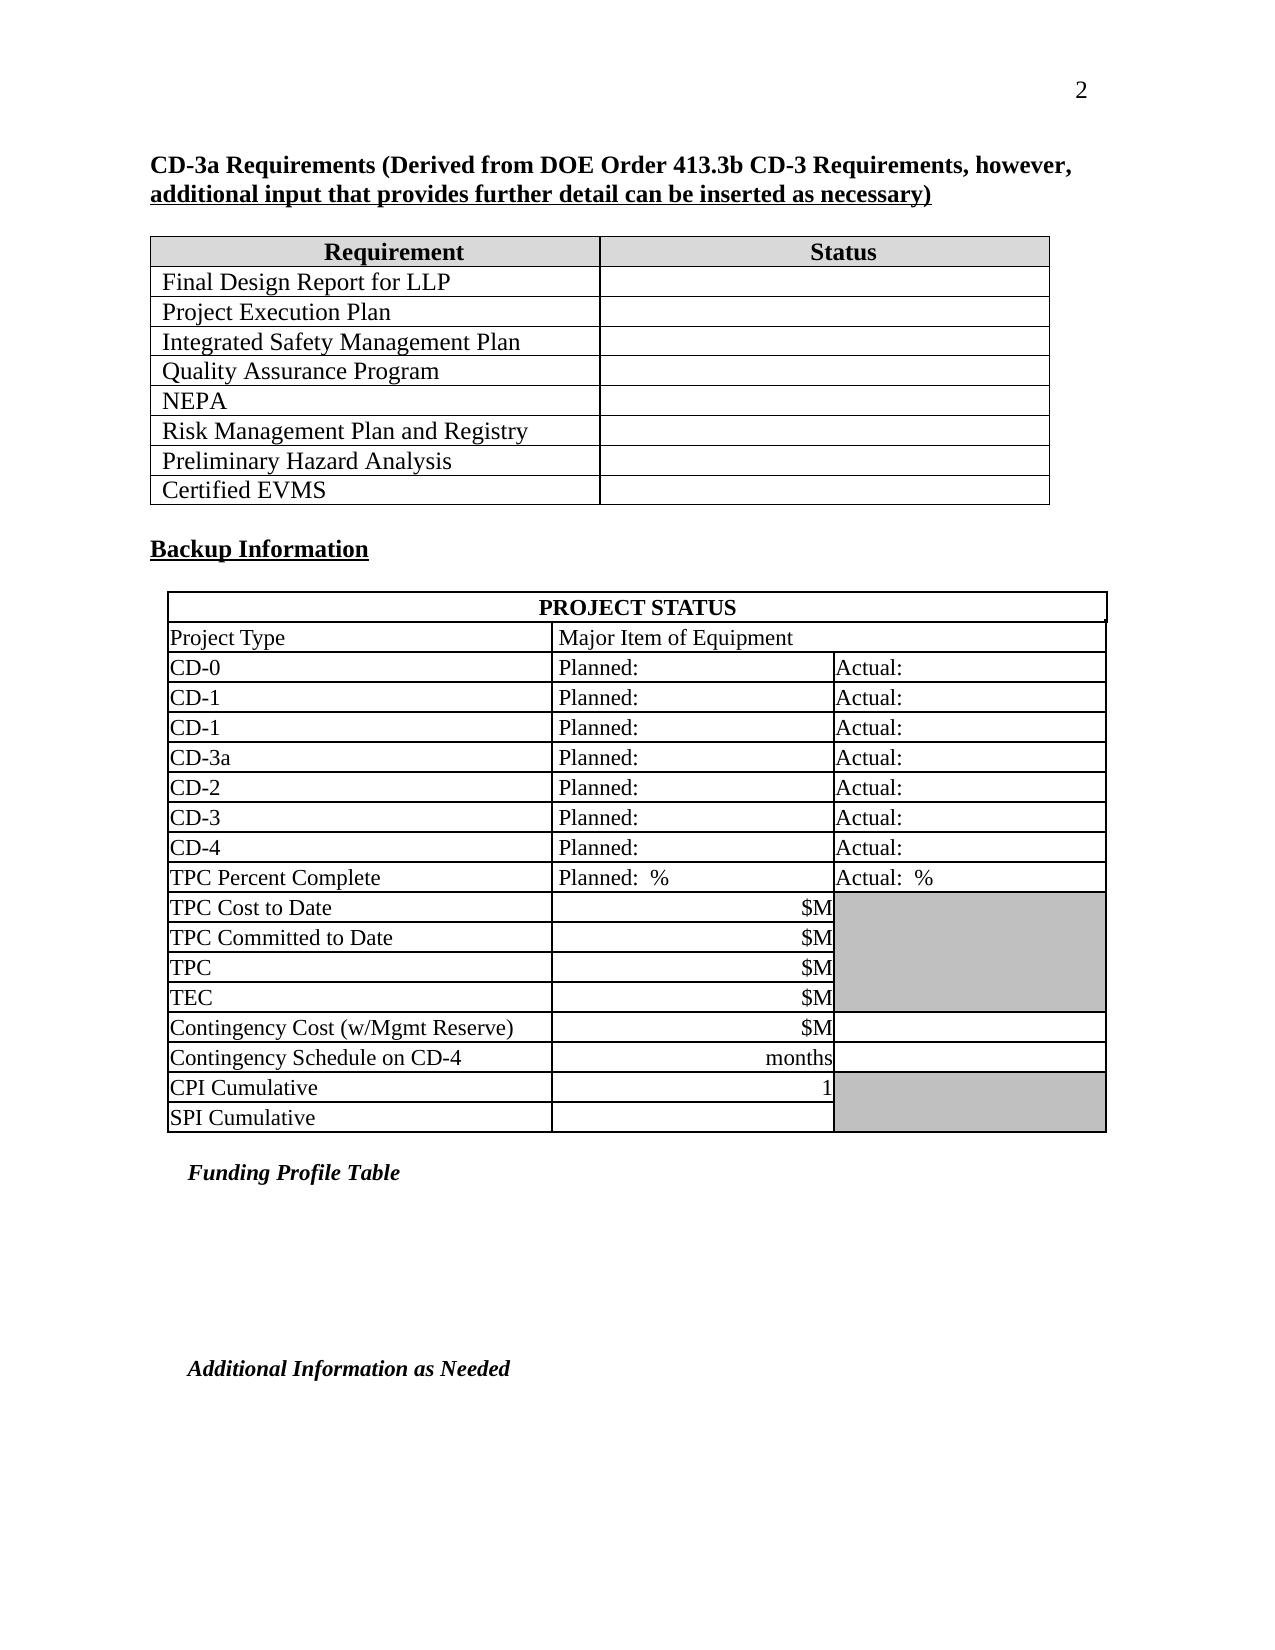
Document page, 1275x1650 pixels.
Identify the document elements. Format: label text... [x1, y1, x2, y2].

table_cell Planned: [553, 713, 833, 741]
table_cell Integrated Safety Management Plan [151, 327, 599, 355]
table_cell Actual: [835, 833, 1105, 861]
table_cell Final Design Report for LLP [151, 267, 599, 296]
table_cell [601, 386, 1049, 415]
table_cell TPC Cost to Date [169, 893, 551, 921]
table_cell CD-4 [169, 833, 551, 861]
table_cell TEC [169, 983, 551, 1011]
table_cell [835, 1013, 1105, 1041]
table_cell Preliminary Hazard Analysis [151, 446, 599, 474]
table_cell Actual: [835, 713, 1105, 741]
table_header Status [601, 237, 1049, 266]
table_cell CD-0 [169, 653, 551, 681]
table_cell $M [553, 1013, 833, 1041]
text Backup Information [150, 534, 1125, 563]
table_cell TPC Committed to Date [169, 923, 551, 951]
table_cell Actual: [835, 743, 1105, 771]
table_cell CD-3a [169, 743, 551, 771]
table_cell $M [553, 983, 833, 1011]
text Additional Information as Needed [187, 1355, 1087, 1382]
table_cell [601, 416, 1049, 445]
table_cell CD-3 [169, 803, 551, 831]
table_cell Planned: [553, 683, 833, 711]
table_cell TPC Percent Complete [169, 863, 551, 891]
table_cell Actual: [835, 773, 1105, 801]
table_cell [835, 1043, 1105, 1071]
table_cell Contingency Schedule on CD-4 [169, 1043, 551, 1071]
table_cell CD-1 [169, 713, 551, 741]
table_cell [601, 297, 1049, 326]
table_cell Actual: % [835, 863, 1105, 891]
table_cell Actual: [835, 803, 1105, 831]
table_cell NEPA [151, 386, 599, 415]
text Funding Profile Table [187, 1159, 1087, 1185]
table_cell Planned: [553, 803, 833, 831]
table_cell 1 [553, 1073, 833, 1101]
table_cell Actual: [835, 683, 1105, 711]
table_cell Project Execution Plan [151, 297, 599, 326]
table_cell [601, 356, 1049, 385]
table_cell Planned: [553, 833, 833, 861]
table_cell Project Type [169, 623, 551, 651]
table_cell $M [553, 923, 833, 951]
table_cell Planned: % [553, 863, 833, 891]
table_cell CD-2 [169, 773, 551, 801]
table_cell $M [553, 953, 833, 981]
table_cell Quality Assurance Program [151, 356, 599, 385]
table_cell [601, 267, 1049, 296]
table_cell [601, 327, 1049, 355]
table_cell TPC [169, 953, 551, 981]
table_cell [601, 446, 1049, 474]
table_cell CPI Cumulative [169, 1073, 551, 1101]
table_cell Planned: [553, 773, 833, 801]
table_cell $M [553, 893, 833, 921]
table_cell months [553, 1043, 833, 1071]
table_cell [835, 893, 1105, 1011]
table_cell Risk Management Plan and Registry [151, 416, 599, 445]
table_cell SPI Cumulative [169, 1103, 551, 1131]
text CD-3a Requirements (Derived from DOE Order 413.3b CD-3 Requirements, however, additional input that provides further detail can be inserted as necessary) [150, 150, 1125, 207]
table_cell [835, 1073, 1105, 1131]
table_cell CD-1 [169, 683, 551, 711]
table_header PROJECT STATUS [169, 593, 1106, 621]
table_cell Planned: [553, 653, 833, 681]
table_cell Contingency Cost (w/Mgmt Reserve) [169, 1013, 551, 1041]
table_cell [601, 476, 1049, 504]
table_cell Major Item of Equipment [553, 623, 1105, 651]
table_header Requirement [151, 237, 599, 266]
table_cell Certified EVMS [151, 476, 599, 504]
table_cell Actual: [835, 653, 1105, 681]
table_cell Planned: [553, 743, 833, 771]
table_cell [553, 1103, 833, 1131]
